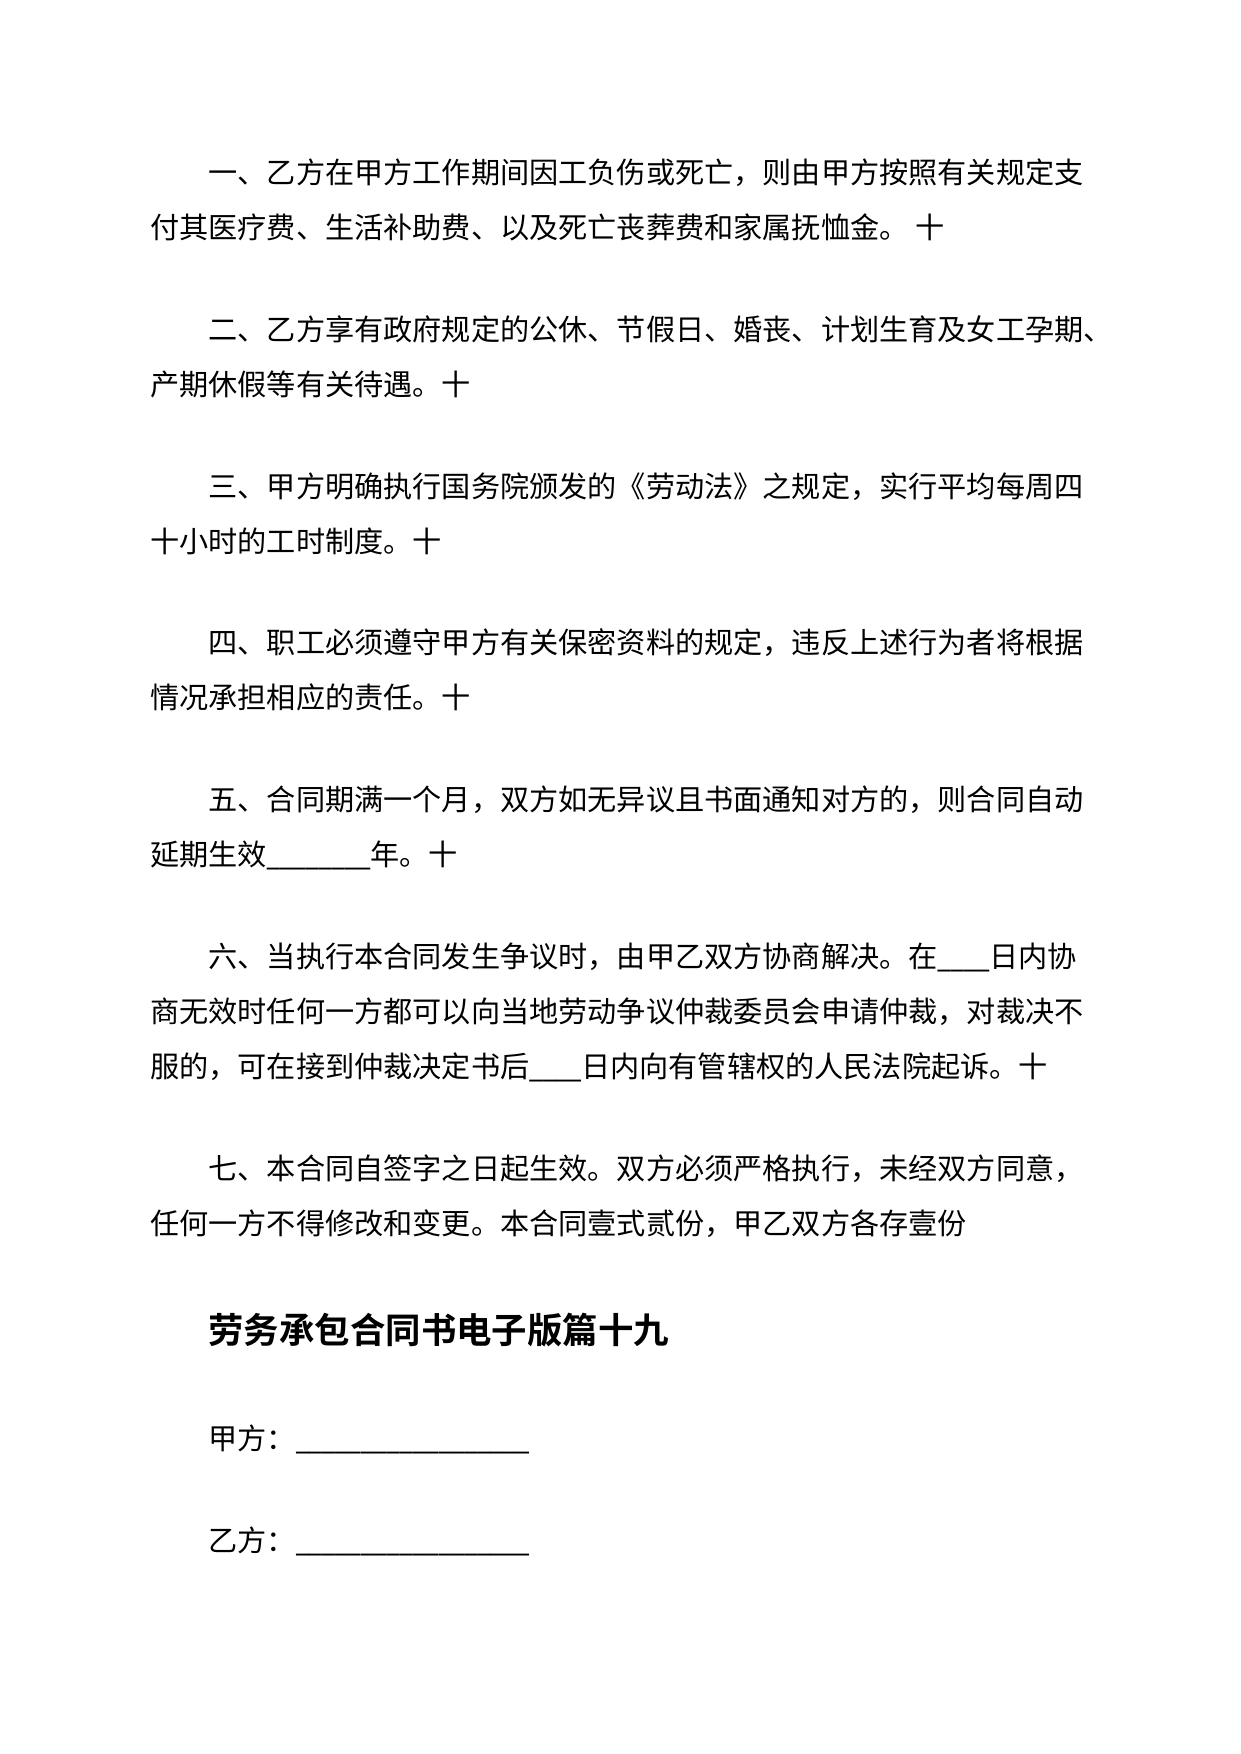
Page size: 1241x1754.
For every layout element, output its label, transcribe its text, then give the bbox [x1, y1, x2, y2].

text 四、职工必须遵守甲方有关保密资料的规定，违反上述行为者将根据情况承担相应的责任。十 [150, 620, 1090, 717]
text 二、乙方享有政府规定的公休、节假日、婚丧、计划生育及女工孕期、产期休假等有关待遇。十 [150, 307, 1090, 404]
text 五、合同期满一个月，双方如无异议且书面通知对方的，则合同自动延期生效________年。十 [150, 777, 1090, 874]
text 六、当执行本合同发生争议时，由甲乙双方协商解决。在____日内协商无效时任何一方都可以向当地劳动争议仲裁委员会申请仲裁，对裁决不服的，可在接到仲裁决定书后____日内向有管辖权的人民法院起诉。十 [150, 933, 1090, 1086]
text 劳务承包合同书电子版篇十九 [150, 1302, 1090, 1353]
text 甲方：__________________ [150, 1416, 1090, 1458]
text 一、乙方在甲方工作期间因工负伤或死亡，则由甲方按照有关规定支付其医疗费、生活补助费、以及死亡丧葬费和家属抚恤金。 十 [150, 150, 1090, 247]
text 三、甲方明确执行国务院颁发的《劳动法》之规定，实行平均每周四十小时的工时制度。十 [150, 463, 1090, 561]
text 乙方：__________________ [150, 1517, 1090, 1560]
text 七、本合同自签字之日起生效。双方必须严格执行，未经双方同意，任何一方不得修改和变更。本合同壹式贰份，甲乙双方各存壹份 [150, 1145, 1090, 1243]
